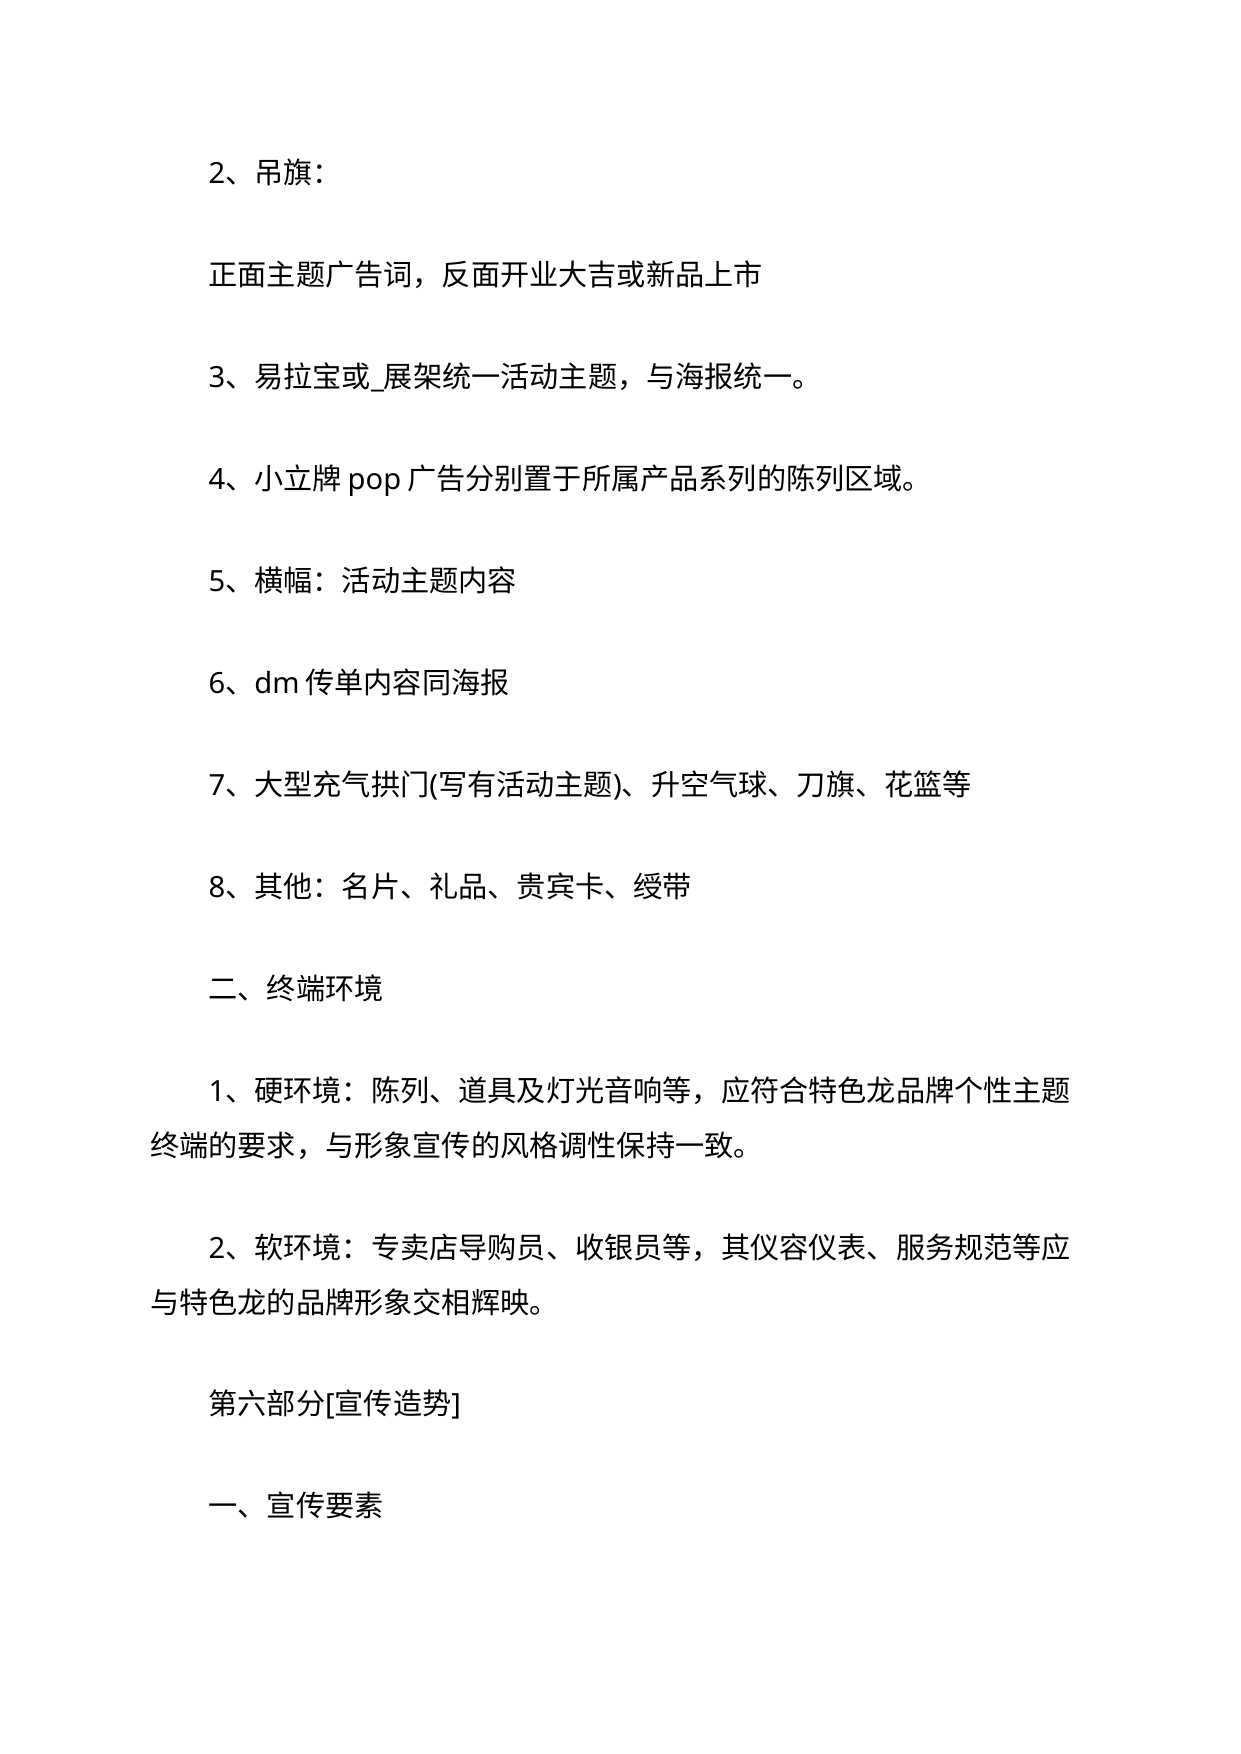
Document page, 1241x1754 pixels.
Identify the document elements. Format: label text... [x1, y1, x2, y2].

text 8、其他：名片、礼品、贵宾卡、绶带 [150, 864, 1090, 906]
text 4、小立牌pop广告分别置于所属产品系列的陈列区域。 [150, 456, 1090, 498]
text 2、软环境：专卖店导购员、收银员等，其仪容仪表、服务规范等应与特色龙的品牌形象交相辉映。 [150, 1224, 1090, 1321]
text 正面主题广告词，反面开业大吉或新品上市 [150, 252, 1090, 294]
text 二、终端环境 [150, 966, 1090, 1008]
text 7、大型充气拱门(写有活动主题)、升空气球、刀旗、花篮等 [150, 762, 1090, 804]
text 1、硬环境：陈列、道具及灯光音响等，应符合特色龙品牌个性主题终端的要求，与形象宣传的风格调性保持一致。 [150, 1067, 1090, 1165]
text 一、宣传要素 [150, 1483, 1090, 1525]
text 2、吊旗： [150, 150, 1090, 192]
text 第六部分[宣传造势] [150, 1381, 1090, 1423]
text 5、横幅：活动主题内容 [150, 558, 1090, 600]
text 6、dm传单内容同海报 [150, 660, 1090, 702]
text 3、易拉宝或_展架统一活动主题，与海报统一。 [150, 354, 1090, 396]
